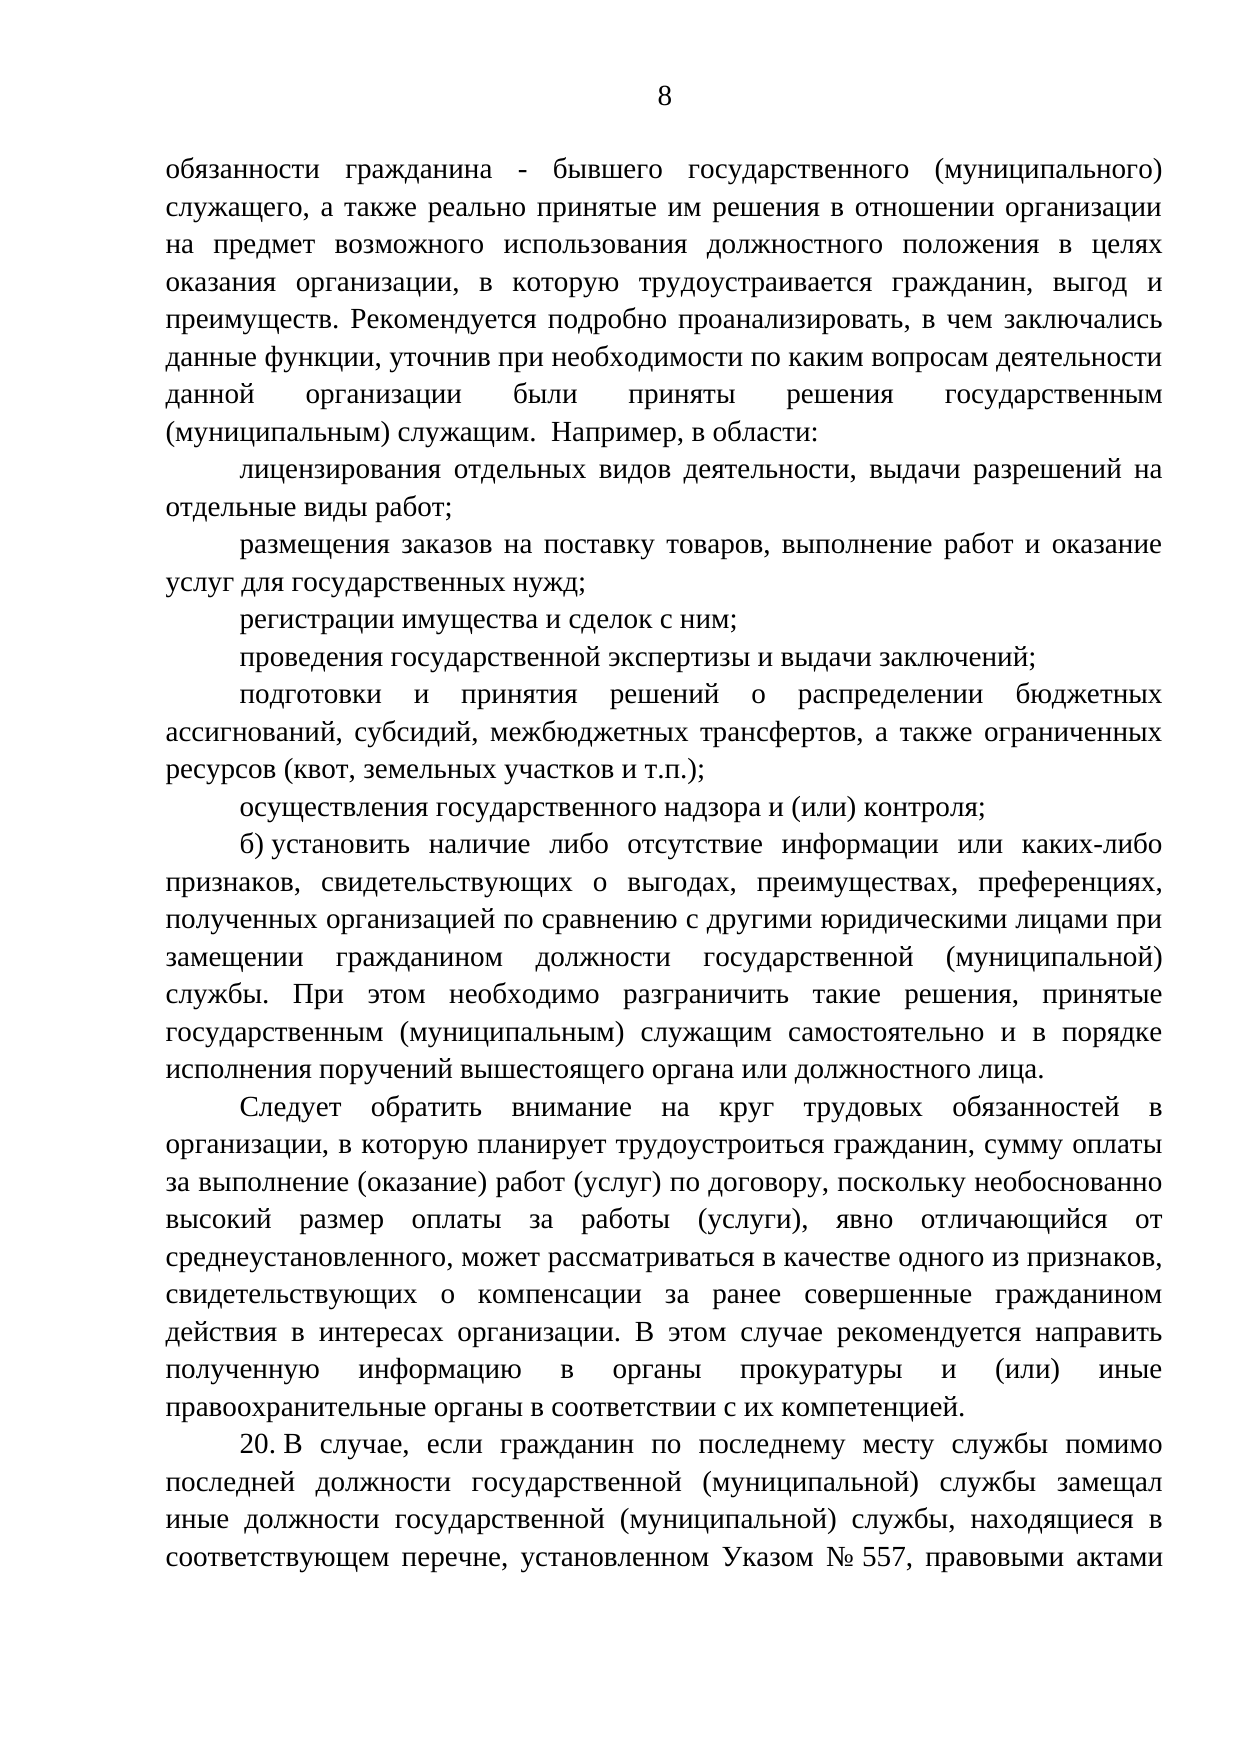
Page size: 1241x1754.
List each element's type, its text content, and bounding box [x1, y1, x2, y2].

text Следует обратить внимание на круг трудовых обязанностей в организации, в которую планирует трудоустроиться гражданин, сумму оплаты за выполнение (оказание) работ (услуг) по договору, поскольку необоснованно высокий размер оплаты за работы (услуги), явно отличающийся от среднеустановленного, может рассматриваться в качестве одного из признаков, свидетельствующих о компенсации за ранее совершенные гражданином действия в интересах организации. В этом случае рекомендуется направить полученную информацию в органы прокуратуры и (или) иные правоохранительные органы в соответствии с их компетенцией. [165, 1085, 1163, 1423]
text б) установить наличие либо отсутствие информации или каких-либо признаков, свидетельствующих о выгодах, преимуществах, преференциях, полученных организацией по сравнению с другими юридическими лицами при замещении гражданином должности государственной (муниципальной) службы. При этом необходимо разграничить такие решения, принятые государственным (муниципальным) служащим самостоятельно и в порядке исполнения поручений вышестоящего органа или должностного лица. [165, 823, 1163, 1085]
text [165, 148, 1163, 448]
text проведения государственной экспертизы и выдачи заключений; [165, 635, 1163, 673]
text размещения заказов на поставку товаров, выполнение работ и оказание услуг для государственных нужд; [165, 523, 1163, 598]
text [165, 1423, 1163, 1573]
text осуществления государственного надзора и (или) контроля; [165, 785, 1163, 823]
text регистрации имущества и сделок с ним; [165, 598, 1163, 635]
text подготовки и принятия решений о распределении бюджетных ассигнований, субсидий, межбюджетных трансфертов, а также ограниченных ресурсов (квот, земельных участков и т.п.); [165, 673, 1163, 785]
text лицензирования отдельных видов деятельности, выдачи разрешений на отдельные виды работ; [165, 448, 1163, 523]
